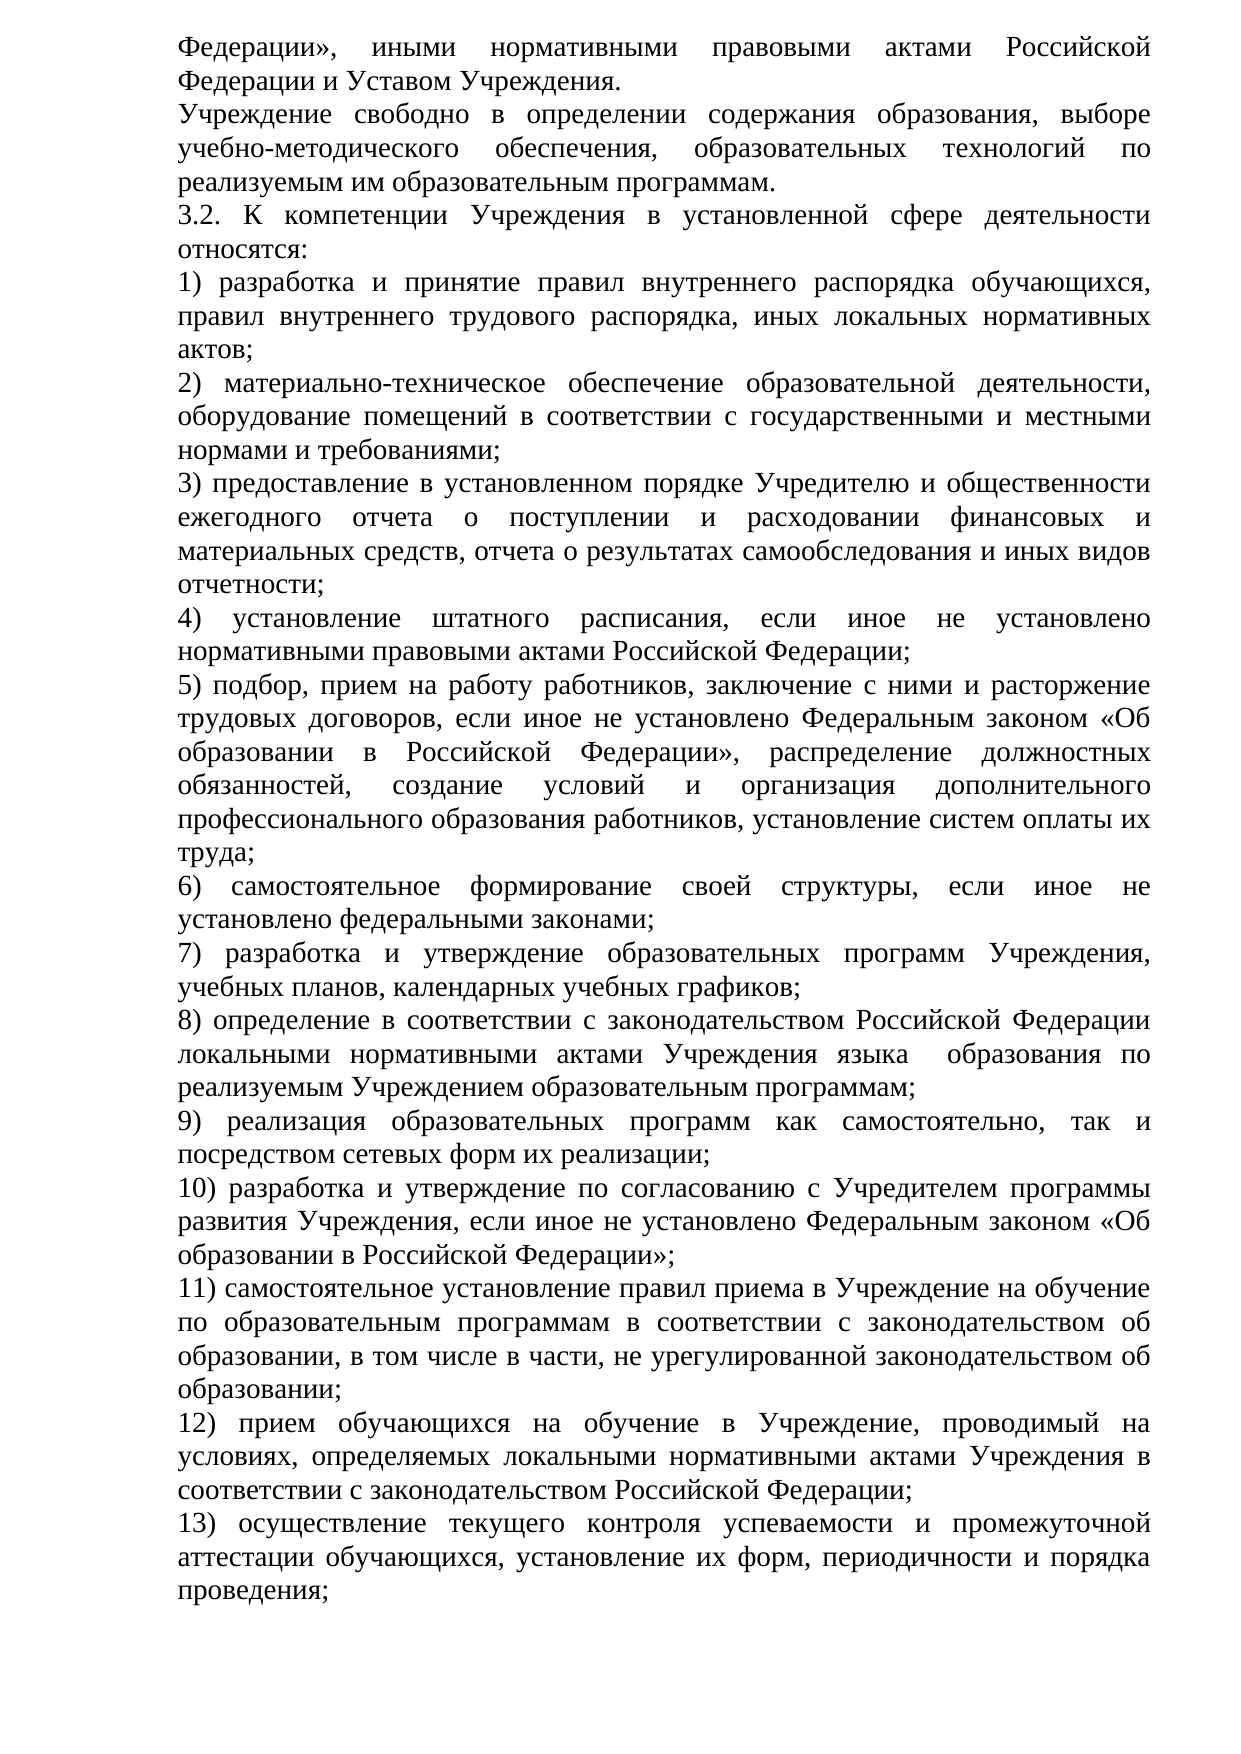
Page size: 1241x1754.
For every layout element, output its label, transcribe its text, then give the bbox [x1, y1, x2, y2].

text 12) прием обучающихся на обучение в Учреждение, проводимый на условиях, определяемых локальными нормативными актами Учреждения в соответствии с законодательством Российской Федерации; [177, 1405, 1152, 1505]
text 8) определение в соответствии с законодательством Российской Федерации локальными нормативными актами Учреждения языка образования по реализуемым Учреждением образовательным программам; [177, 1002, 1152, 1103]
text 6) самостоятельное формирование своей структуры, если иное не установлено федеральными законами; [177, 868, 1152, 935]
text Учреждение свободно в определении содержания образования, выборе учебно-методического обеспечения, образовательных технологий по реализуемым им образовательным программам. [177, 97, 1152, 197]
text 1) разработка и принятие правил внутреннего распорядка обучающихся, правил внутреннего трудового распорядка, иных локальных нормативных актов; [177, 264, 1152, 365]
text 5) подбор, прием на работу работников, заключение с ними и расторжение трудовых договоров, если иное не установлено Федеральным законом «Об образовании в Российской Федерации», распределение должностных обязанностей, создание условий и организация дополнительного профессионального образования работников, установление систем оплаты их труда; [177, 667, 1152, 868]
text 3.2. К компетенции Учреждения в установленной сфере деятельности относятся: [177, 197, 1152, 264]
text 9) реализация образовательных программ как самостоятельно, так и посредством сетевых форм их реализации; [177, 1103, 1152, 1170]
text 13) осуществление текущего контроля успеваемости и промежуточной аттестации обучающихся, установление их форм, периодичности и порядка проведения; [177, 1505, 1152, 1606]
text 10) разработка и утверждение по согласованию с Учредителем программы развития Учреждения, если иное не установлено Федеральным законом «Об образовании в Российской Федерации»; [177, 1170, 1152, 1271]
text 3) предоставление в установленном порядке Учредителю и общественности ежегодного отчета о поступлении и расходовании финансовых и материальных средств, отчета о результатах самообследования и иных видов отчетности; [177, 466, 1152, 600]
text 2) материально-техническое обеспечение образовательной деятельности, оборудование помещений в соответствии с государственными и местными нормами и требованиями; [177, 365, 1152, 466]
text 11) самостоятельное установление правил приема в Учреждение на обучение по образовательным программам в соответствии с законодательством об образовании, в том числе в части, не урегулированной законодательством об образовании; [177, 1271, 1152, 1405]
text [177, 29, 1152, 97]
text 4) установление штатного расписания, если иное не установлено нормативными правовыми актами Российской Федерации; [177, 600, 1152, 667]
text 7) разработка и утверждение образовательных программ Учреждения, учебных планов, календарных учебных графиков; [177, 935, 1152, 1002]
